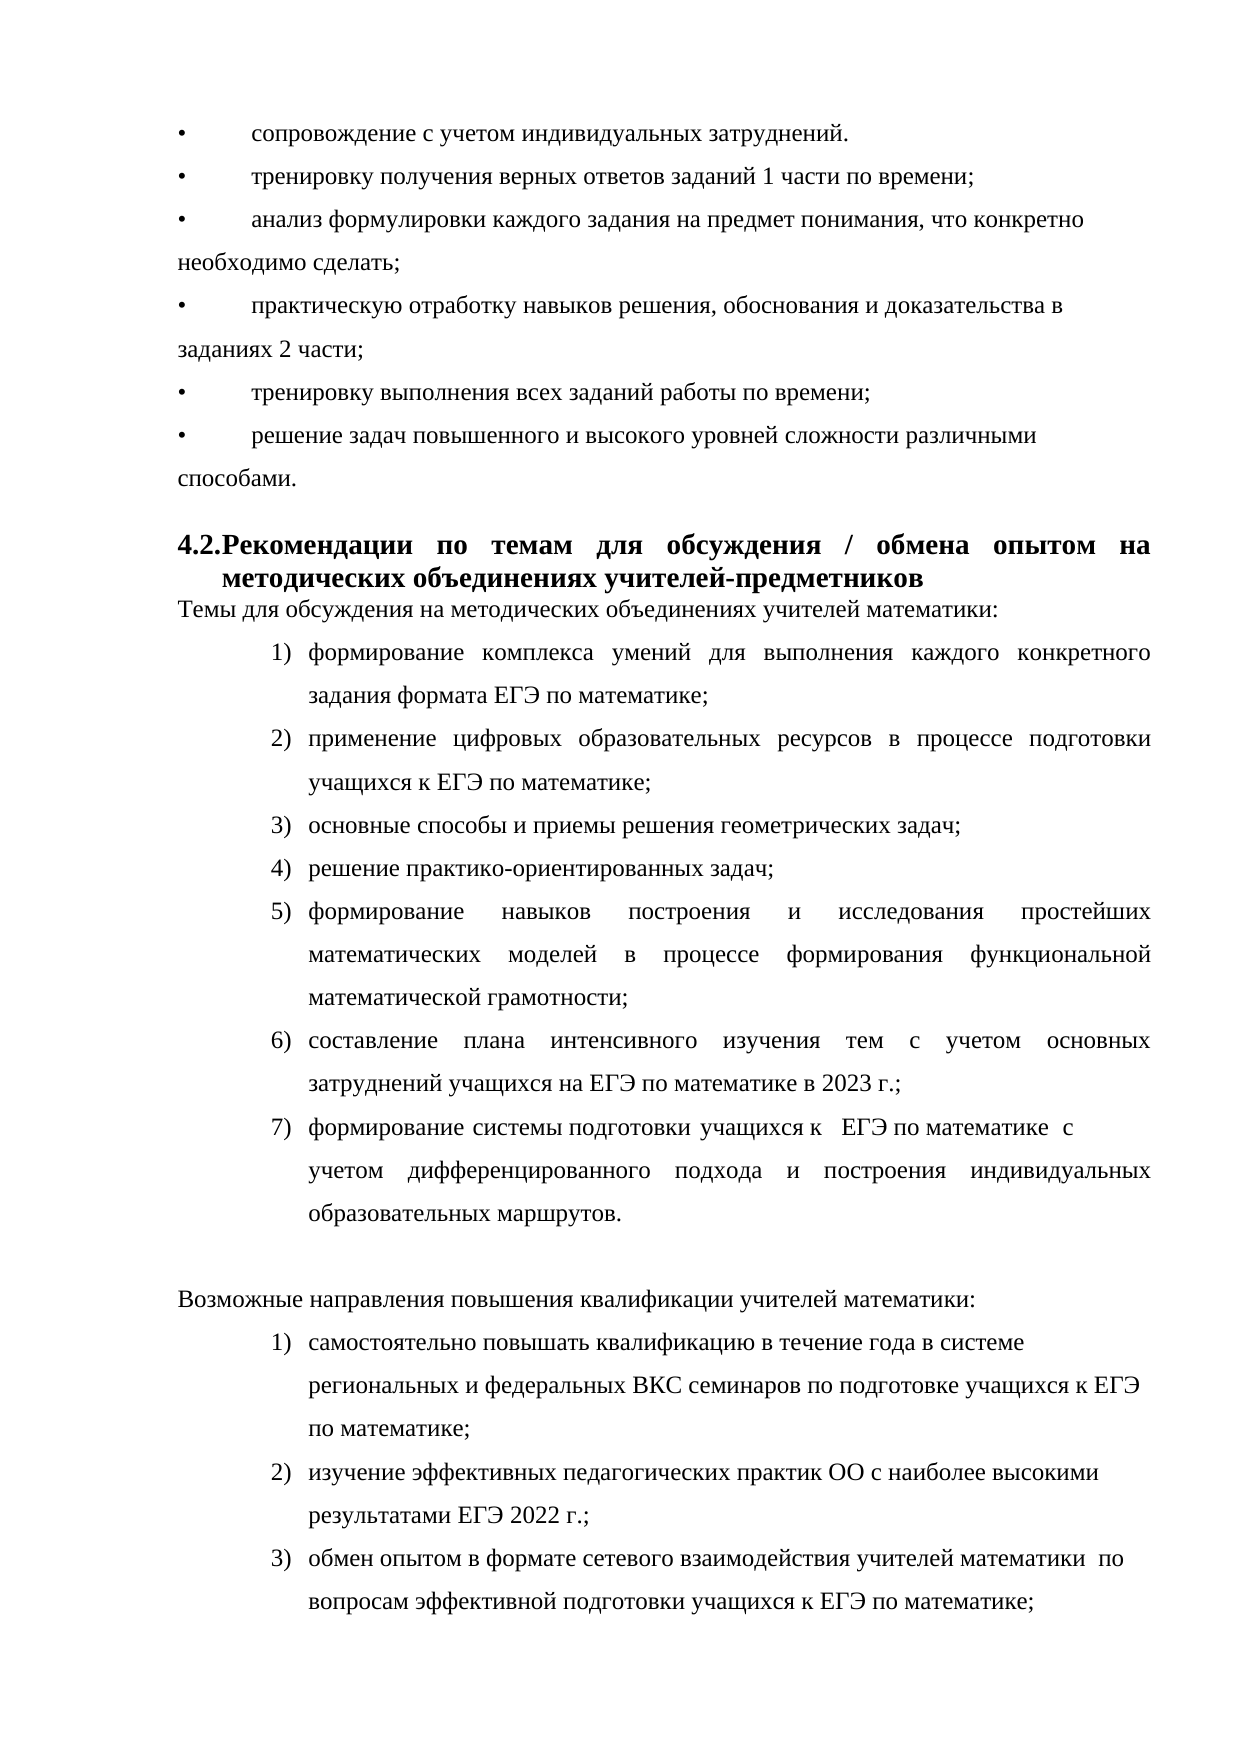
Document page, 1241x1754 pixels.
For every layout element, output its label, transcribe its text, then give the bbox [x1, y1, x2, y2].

text • практическую отработку навыков решения, обоснования и доказательства в заданиях 2 части; [177, 291, 1152, 362]
list составление плана интенсивного изучения тем с учетом основных затруднений учащихся на ЕГЭ по математике в 2023 г.; [271, 1025, 1152, 1097]
text Возможные направления повышения квалификации учителей математики: [177, 1284, 1152, 1313]
list изучение эффективных педагогических практик ОО с наиболее высокими результатами ЕГЭ 2022 г.; [271, 1457, 1152, 1528]
subtitle Рекомендации по темам для обсуждения / обмена опытом на методических объединениях учителей-предметников [177, 527, 1152, 594]
list обмен опытом в формате сетевого взаимодействия учителей математики по вопросам эффективной подготовки учащихся к ЕГЭ по математике; [271, 1543, 1152, 1615]
list формирование навыков построения и исследования простейших математических моделей в процессе формирования функциональной математической грамотности; [271, 896, 1152, 1011]
text • тренировку выполнения всех заданий работы по времени; [177, 377, 1152, 406]
text • тренировку получения верных ответов заданий 1 части по времени; [177, 161, 1152, 190]
text • решение задач повышенного и высокого уровней сложности различными способами. [177, 420, 1152, 492]
list решение практико-ориентированных задач; [271, 853, 1152, 882]
list формирование комплекса умений для выполнения каждого конкретного задания формата ЕГЭ по математике; [271, 637, 1152, 709]
list формирование системы подготовки учащихся к ЕГЭ по математике с учетом дифференцированного подхода и построения индивидуальных образовательных маршрутов. [271, 1112, 1152, 1227]
text • анализ формулировки каждого задания на предмет понимания, что конкретно необходимо сделать; [177, 204, 1152, 276]
list самостоятельно повышать квалификацию в течение года в системе региональных и федеральных ВКС семинаров по подготовке учащихся к ЕГЭ по математике; [271, 1327, 1152, 1442]
text • сопровождение с учетом индивидуальных затруднений. [177, 118, 1152, 147]
list основные способы и приемы решения геометрических задач; [271, 810, 1152, 838]
text Темы для обсуждения на методических объединениях учителей математики: [177, 594, 1152, 623]
list применение цифровых образовательных ресурсов в процессе подготовки учащихся к ЕГЭ по математике; [271, 723, 1152, 795]
